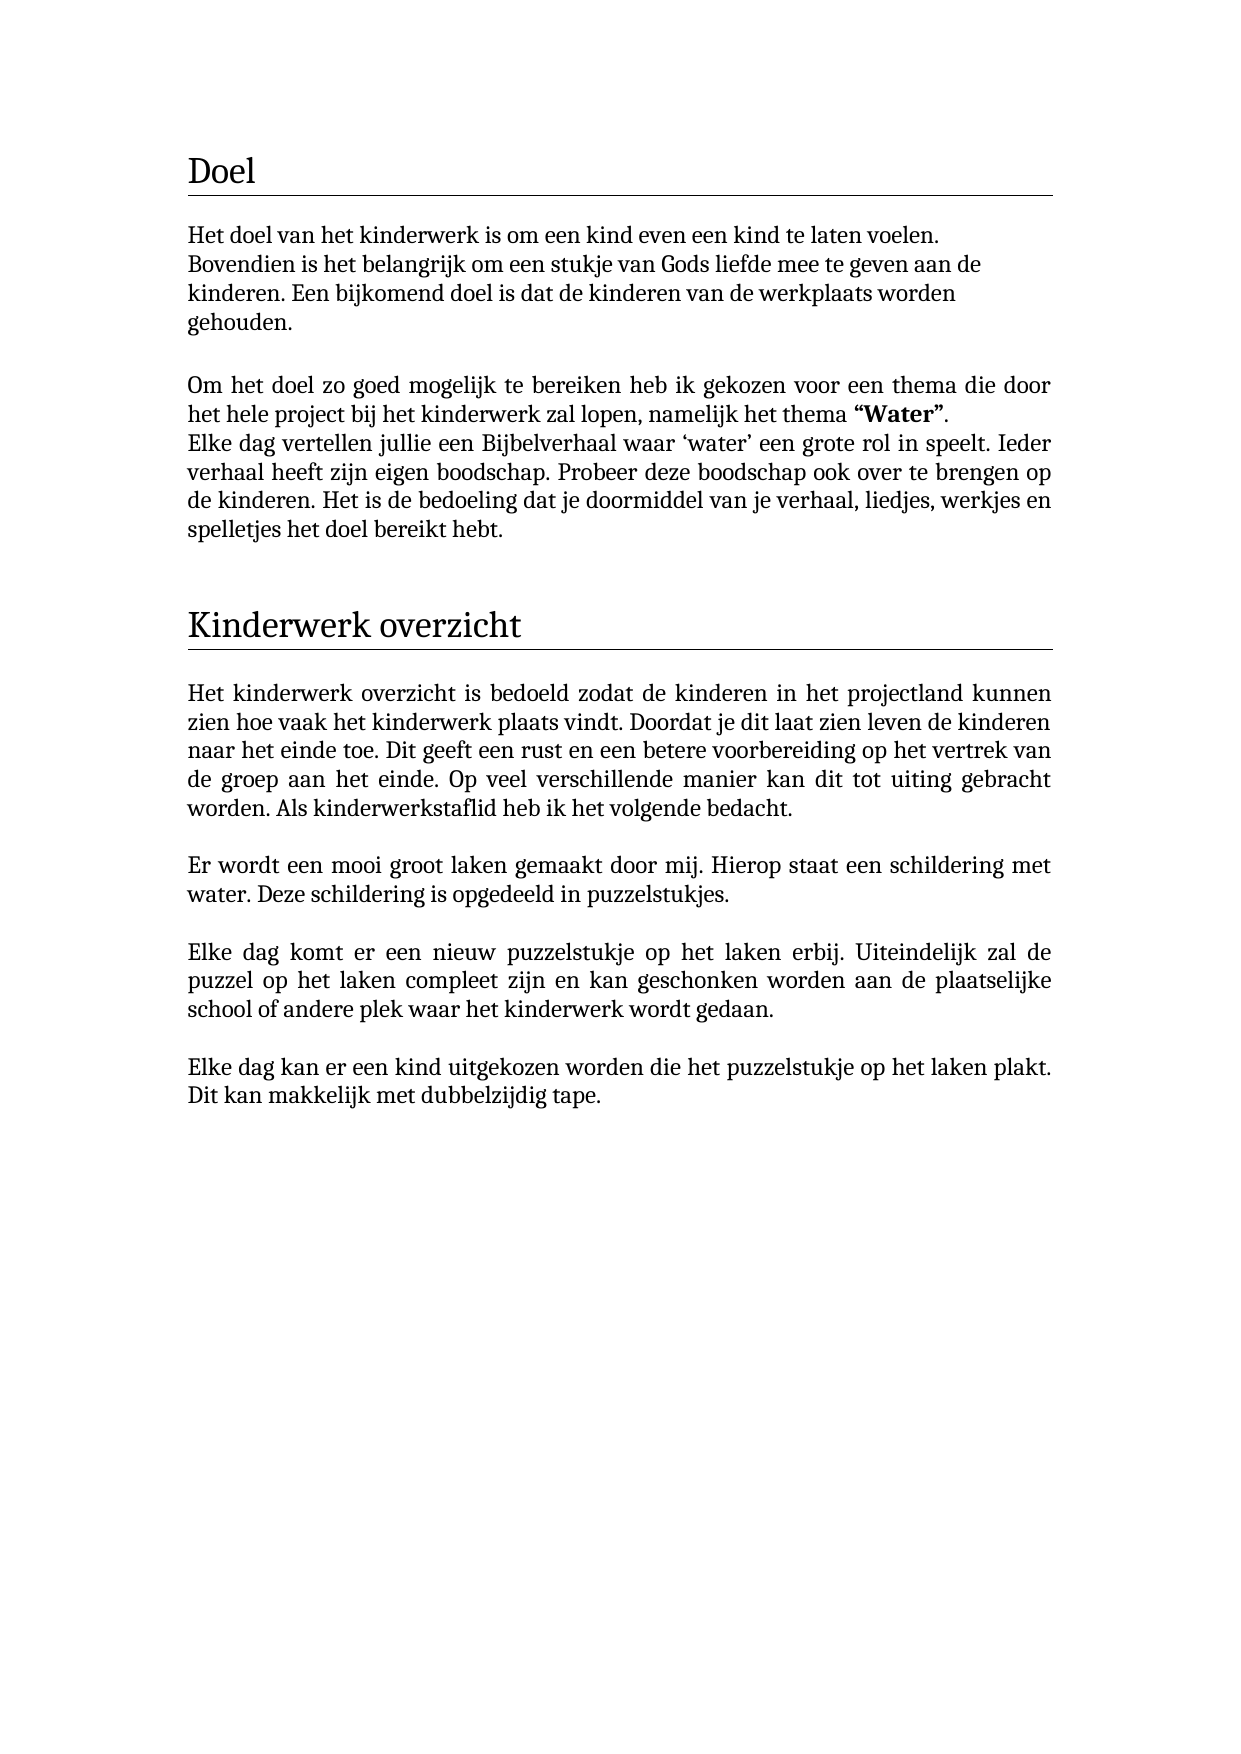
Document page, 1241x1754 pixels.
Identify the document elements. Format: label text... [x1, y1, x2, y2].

text Elke dag vertellen jullie een Bijbelverhaal waar ‘water’ een grote rol in speelt. Ieder verhaal heeft zijn eigen boodschap. Probeer deze boodschap ook over te brengen op de kinderen. Het is de bedoeling dat je doormiddel van je verhaal, liedjes, werkjes en spelletjes het doel bereikt hebt. [187, 429, 1053, 544]
text Om het doel zo goed mogelijk te bereiken heb ik gekozen voor een thema die door het hele project bij het kinderwerk zal lopen, namelijk het thema “Water”. [187, 371, 1053, 429]
text Er wordt een mooi groot laken gemaakt door mij. Hierop staat een schildering met water. Deze schildering is opgedeeld in puzzelstukjes. [187, 851, 1053, 909]
text Elke dag kan er een kind uitgekozen worden die het puzzelstukje op het laken plakt. Dit kan makkelijk met dubbelzijdig tape. [187, 1052, 1053, 1110]
text Elke dag komt er een nieuw puzzelstukje op het laken erbij. Uiteindelijk zal de puzzel op het laken compleet zijn en kan geschonken worden aan de plaatselijke school of andere plek waar het kinderwerk wordt gedaan. [187, 937, 1053, 1024]
subtitle Het doel van het kinderwerk is om een kind even een kind te laten voelen. Bovendien is het belangrijk om een stukje van Gods liefde mee te geven aan de kinderen. Een bijkomend doel is dat de kinderen van de werkplaats worden gehouden. [187, 221, 1053, 336]
text Het kinderwerk overzicht is bedoeld zodat de kinderen in het projectland kunnen zien hoe vaak het kinderwerk plaats vindt. Doordat je dit laat zien leven de kinderen naar het einde toe. Dit geeft een rust en een betere voorbereiding op het vertrek van de groep aan het einde. Op veel verschillende manier kan dit tot uiting gebracht worden. Als kinderwerkstaflid heb ik het volgende bedacht. [187, 679, 1053, 822]
text Kinderwerk overzicht [187, 604, 1053, 650]
text Doel [187, 150, 1053, 196]
